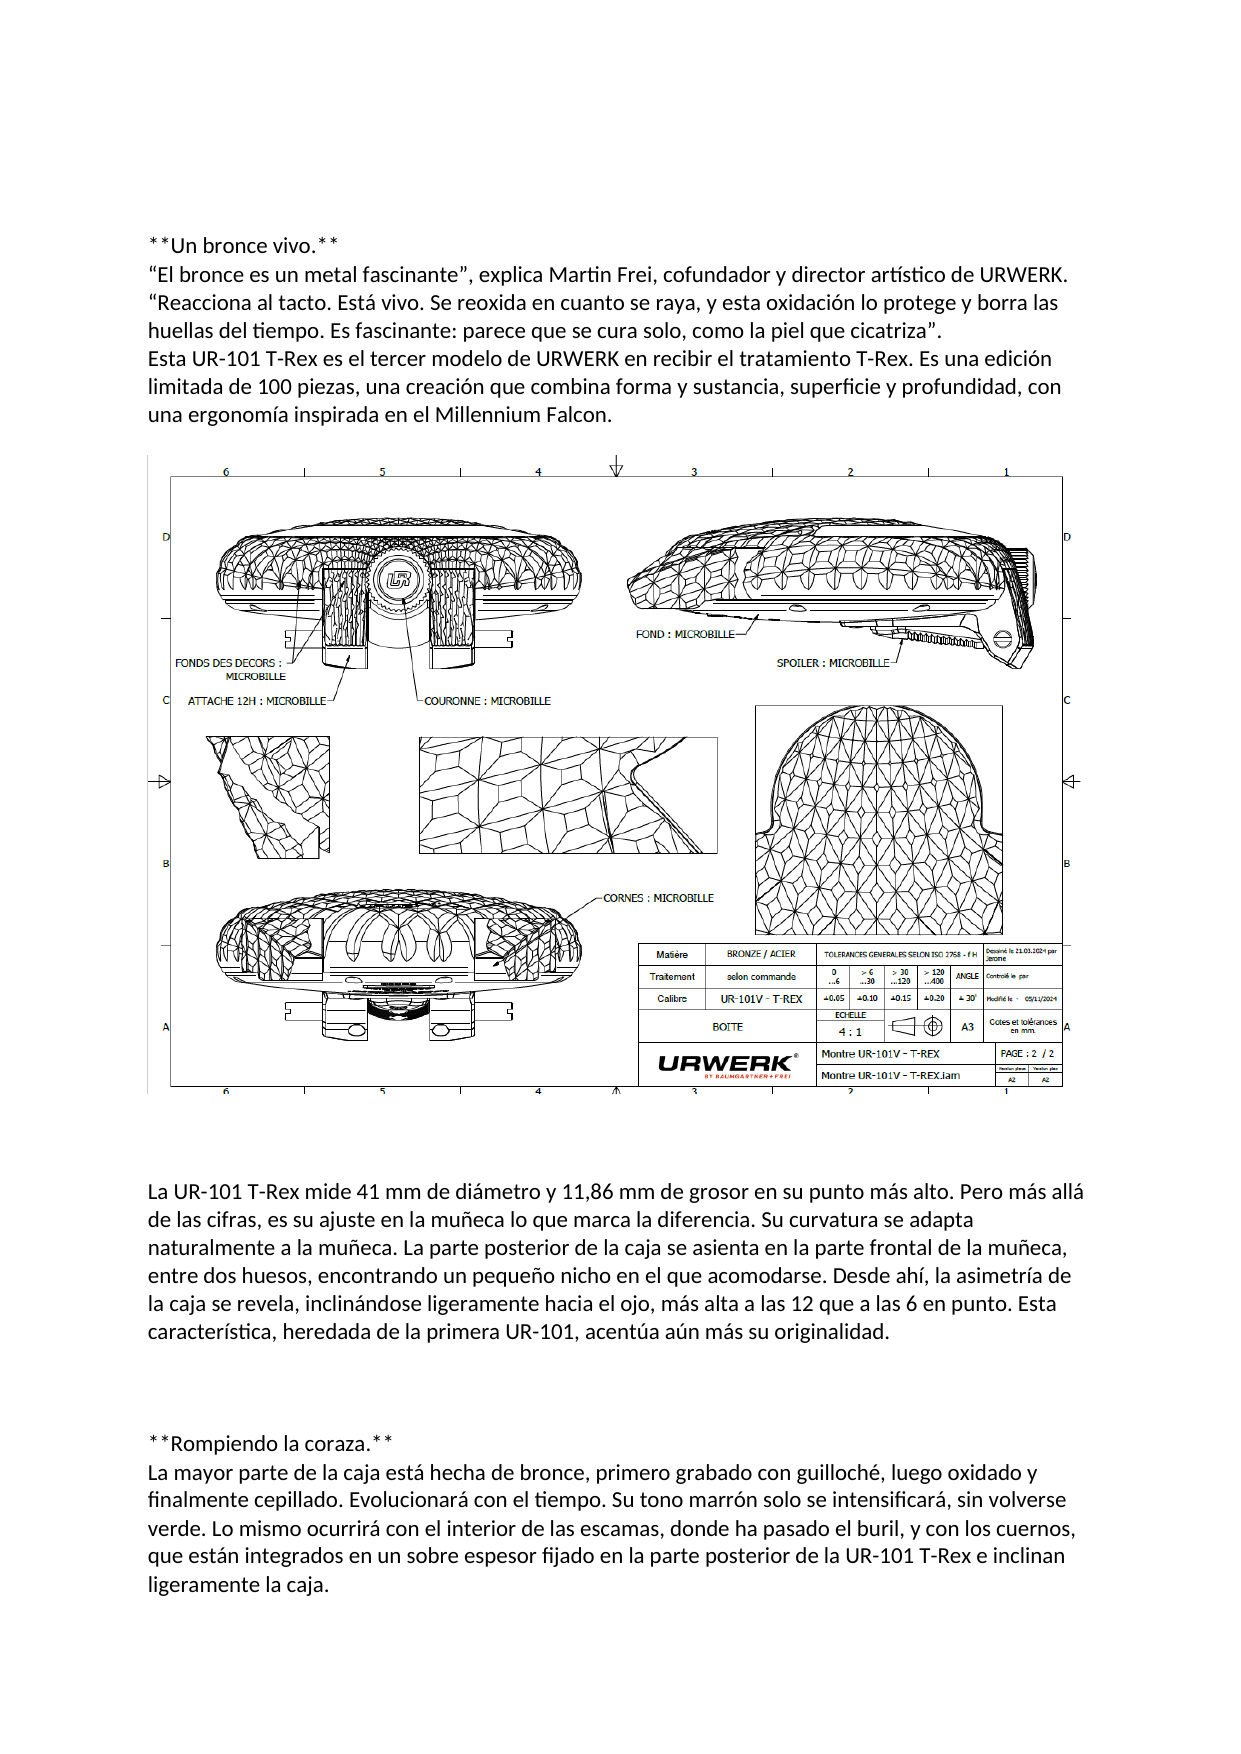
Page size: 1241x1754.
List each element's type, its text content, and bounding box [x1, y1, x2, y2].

text La UR-101 T-Rex mide 41 mm de diámetro y 11,86 mm de grosor en su punto más alto. Pero más allá de las cifras, es su ajuste en la muñeca lo que marca la diferencia. Su curvatura se adapta naturalmente a la muñeca. La parte posterior de la caja se asienta en la parte frontal de la muñeca, entre dos huesos, encontrando un pequeño nicho en el que acomodarse. Desde ahí, la asimetría de la caja se revela, inclinándose ligeramente hacia el ojo, más alta a las 12 que a las 6 en punto. Esta característica, heredada de la primera UR-101, acentúa aún más su originalidad. [148, 1177, 1093, 1346]
text “El bronce es un metal fascinante”, explica Martin Frei, cofundador y director artístico de URWERK. “Reacciona al tacto. Está vivo. Se reoxida en cuanto se raya, y esta oxidación lo protege y borra las huellas del tiempo. Es fascinante: parece que se cura solo, como la piel que cicatriza”. [148, 260, 1093, 344]
text **Rompiendo la coraza.** [148, 1429, 1093, 1458]
text Esta UR-101 T-Rex es el tercer modelo de URWERK en recibir el tratamiento T-Rex. Es una edición limitada de 100 piezas, una creación que combina forma y sustancia, superficie y profundidad, con una ergonomía inspirada en el Millennium Falcon. [148, 344, 1093, 428]
text **Un bronce vivo.** [148, 232, 1093, 260]
text La mayor parte de la caja está hecha de bronce, primero grabado con guilloché, luego oxidado y finalmente cepillado. Evolucionará con el tiempo. Su tono marrón solo se intensificará, sin volverse verde. Lo mismo ocurrirá con el interior de las escamas, donde ha pasado el buril, y con los cuernos, que están integrados en un sobre espesor fijado en la parte posterior de la UR-101 T-Rex e inclinan ligeramente la caja. [148, 1458, 1093, 1598]
picture [147, 455, 1081, 1094]
